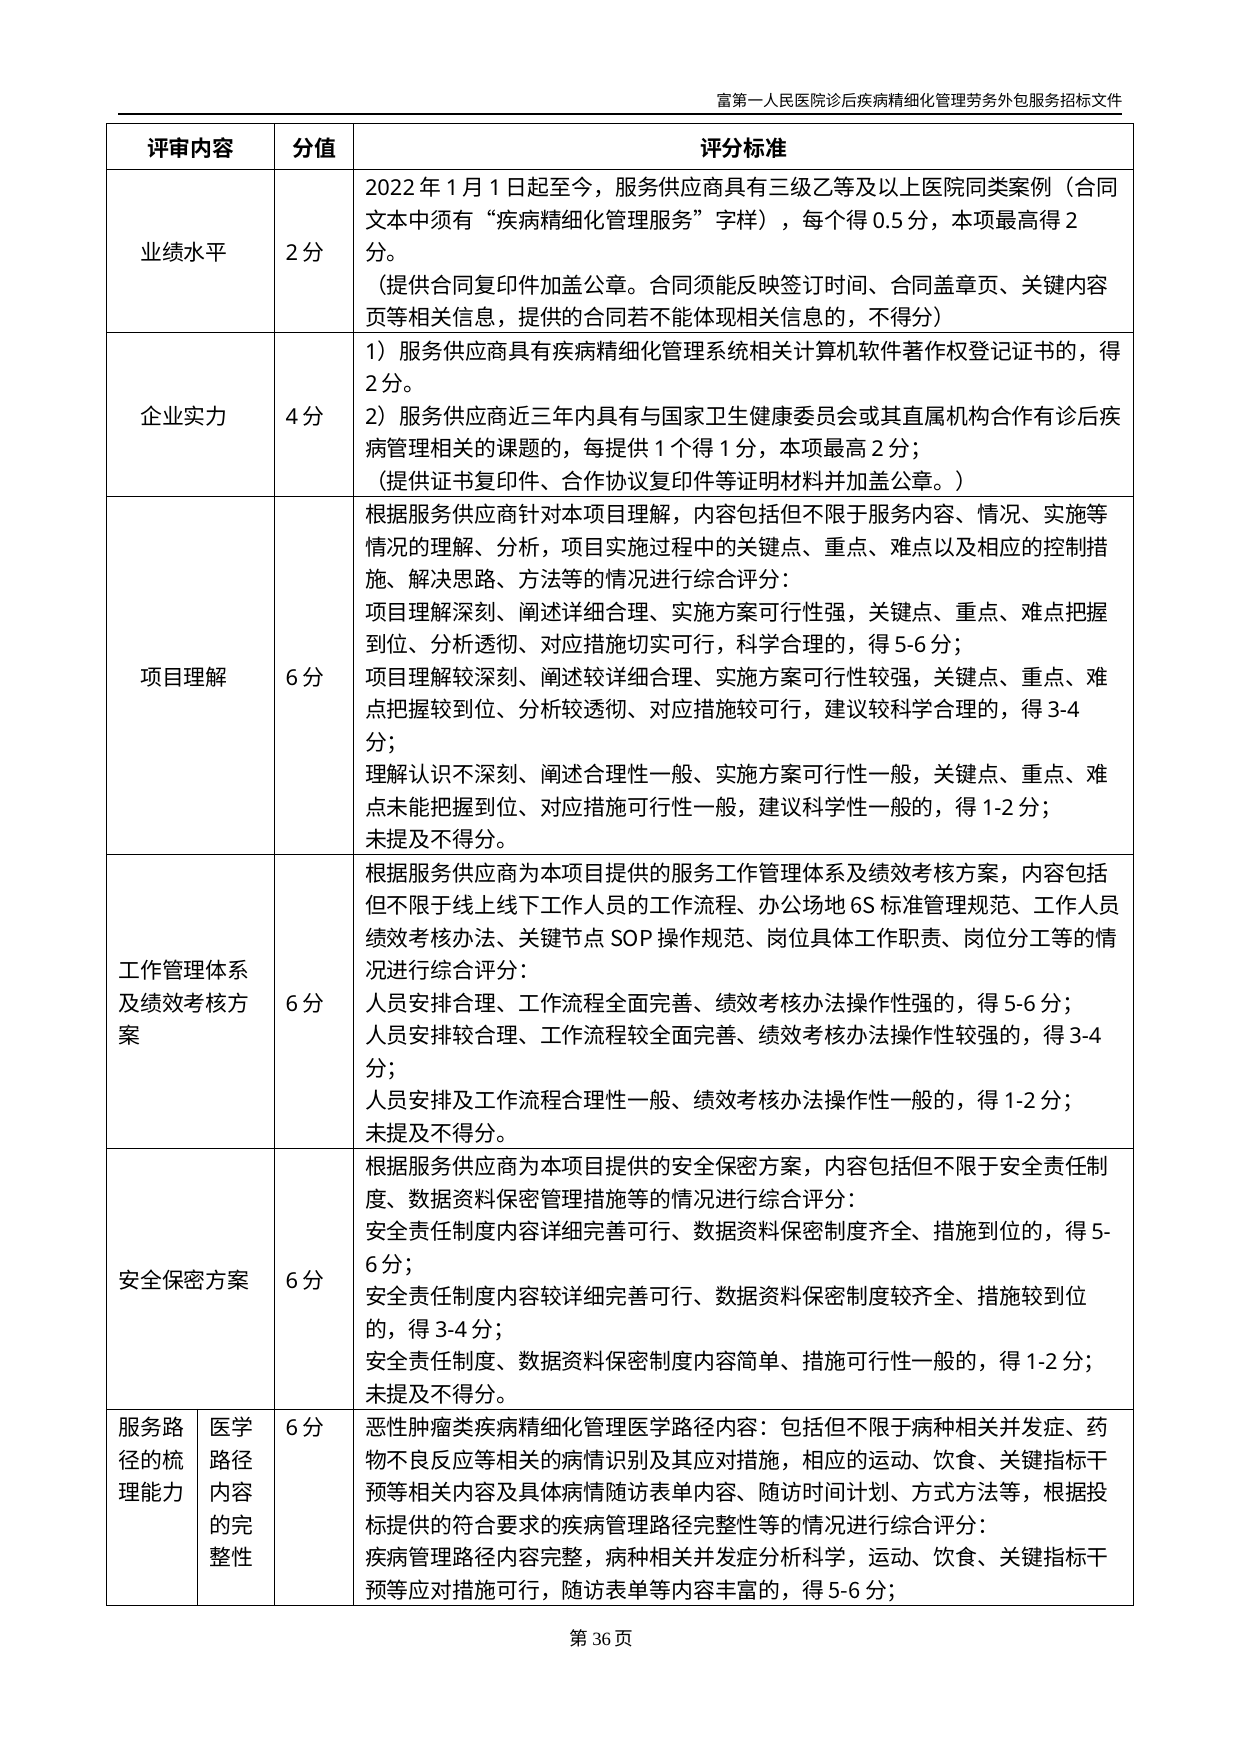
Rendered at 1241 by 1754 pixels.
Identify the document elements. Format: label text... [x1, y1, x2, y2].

table_cell 根据服务供应商为本项目提供的服务工作管理体系及绩效考核方案，内容包括但不限于线上线下工作人员的工作流程、办公场地6S标准管理规范、工作人员绩效考核办法、关键节点SOP操作规范、岗位具体工作职责、岗位分工等的情况进行综合评分： 人员安排合理、工作流程全面完善、绩效考核办法操作性强的，得5-6分； 人员安排较合理、工作流程较全面完善、绩效考核办法操作性较强的，得3-4分； 人员安排及工作流程合理性一般、绩效考核办法操作性一般的，得1-2分； 未提及不得分。 [354, 855, 1133, 1148]
table_cell 项目理解 [107, 497, 274, 854]
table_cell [354, 1410, 1133, 1605]
table_cell 工作管理体系及绩效考核方案 [107, 855, 274, 1148]
table_cell 6分 [275, 497, 353, 854]
table_cell 6分 [275, 855, 353, 1148]
table_cell 2022年1月1日起至今，服务供应商具有三级乙等及以上医院同类案例（合同文本中须有“疾病精细化管理服务”字样），每个得0.5分，本项最高得2分。 （提供合同复印件加盖公章。合同须能反映签订时间、合同盖章页、关键内容页等相关信息，提供的合同若不能体现相关信息的，不得分） [354, 170, 1133, 332]
table_cell 安全保密方案 [107, 1149, 274, 1409]
table_cell 2分 [275, 170, 353, 332]
table_cell 医学路径内容的完整性 [198, 1410, 274, 1605]
table_cell 业绩水平 [107, 170, 274, 332]
table_header 评分标准 [354, 124, 1133, 169]
table_cell 服务路径的梳理能力 [107, 1410, 197, 1605]
table_cell 根据服务供应商针对本项目理解，内容包括但不限于服务内容、情况、实施等情况的理解、分析，项目实施过程中的关键点、重点、难点以及相应的控制措施、解决思路、方法等的情况进行综合评分： 项目理解深刻、阐述详细合理、实施方案可行性强，关键点、重点、难点把握到位、分析透彻、对应措施切实可行，科学合理的，得5-6分； 项目理解较深刻、阐述较详细合理、实施方案可行性较强，关键点、重点、难点把握较到位、分析较透彻、对应措施较可行，建议较科学合理的，得3-4分； 理解认识不深刻、阐述合理性一般、实施方案可行性一般，关键点、重点、难点未能把握到位、对应措施可行性一般，建议科学性一般的，得1-2分； 未提及不得分。 [354, 497, 1133, 854]
table_cell 企业实力 [107, 333, 274, 496]
table_header 分值 [275, 124, 353, 169]
table_cell 6分 [275, 1149, 353, 1409]
table_header 评审内容 [107, 124, 274, 169]
table_cell 1）服务供应商具有疾病精细化管理系统相关计算机软件著作权登记证书的，得2分。 2）服务供应商近三年内具有与国家卫生健康委员会或其直属机构合作有诊后疾病管理相关的课题的，每提供1个得1分，本项最高2分； （提供证书复印件、合作协议复印件等证明材料并加盖公章。） [354, 333, 1133, 496]
table_cell 根据服务供应商为本项目提供的安全保密方案，内容包括但不限于安全责任制度、数据资料保密管理措施等的情况进行综合评分： 安全责任制度内容详细完善可行、数据资料保密制度齐全、措施到位的，得5-6分； 安全责任制度内容较详细完善可行、数据资料保密制度较齐全、措施较到位的，得3-4分； 安全责任制度、数据资料保密制度内容简单、措施可行性一般的，得1-2分； 未提及不得分。 [354, 1149, 1133, 1409]
table_cell 4分 [275, 333, 353, 496]
table_cell 6分 [275, 1410, 353, 1605]
